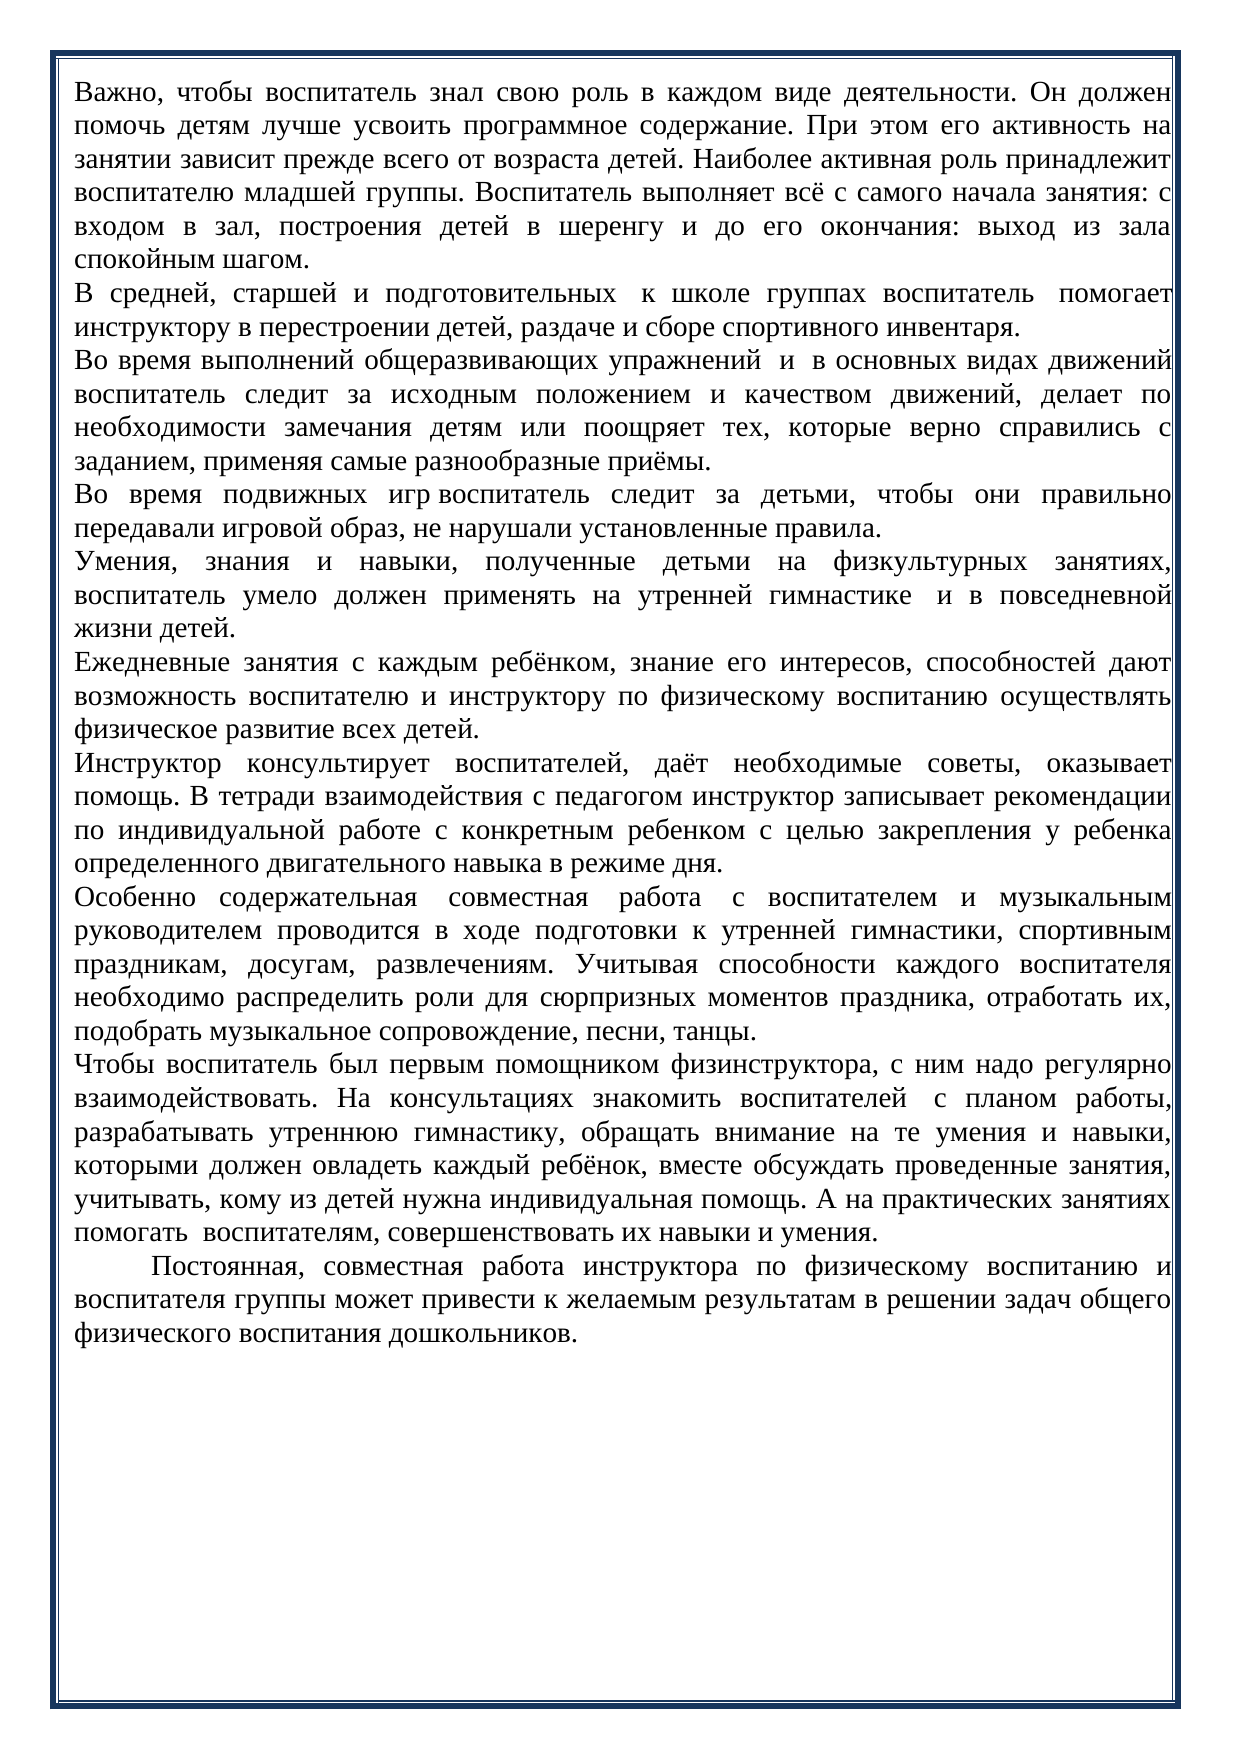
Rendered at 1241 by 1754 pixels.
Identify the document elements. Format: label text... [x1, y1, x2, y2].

text В средней, старшей и подготовительных к школе группах воспитатель помогает инструктору в перестроении детей, раздаче и сборе спортивного инвентаря. [74, 275, 1172, 342]
text Чтобы воспитатель был первым помощником физинструктора, с ним надо регулярно взаимодействовать. На консультациях знакомить воспитателей с планом работы, разрабатывать утреннюю гимнастику, обращать внимание на те умения и навыки, которыми должен овладеть каждый ребёнок, вместе обсуждать проведенные занятия, учитывать, кому из детей нужна индивидуальная помощь. А на практических занятиях помогать воспитателям, совершенствовать их навыки и умения. [74, 1047, 1172, 1248]
text Ежедневные занятия с каждым ребёнком, знание его интересов, способностей дают возможность воспитателю и инструктору по физическому воспитанию осуществлять физическое развитие всех детей. [74, 644, 1172, 745]
text Постоянная, совместная работа инструктора по физическому воспитанию и воспитателя группы может привести к желаемым результатам в решении задач общего физического воспитания дошкольников. [74, 1248, 1172, 1348]
text Особенно содержательная совместная работа с воспитателем и музыкальным руководителем проводится в ходе подготовки к утренней гимнастики, спортивным праздникам, досугам, развлечениям. Учитывая способности каждого воспитателя необходимо распределить роли для сюрпризных моментов праздника, отработать их, подобрать музыкальное сопровождение, песни, танцы. [74, 879, 1172, 1047]
text Умения, знания и навыки, полученные детьми на физкультурных занятиях, воспитатель умело должен применять на утренней гимнастике и в повседневной жизни детей. [74, 543, 1172, 644]
text Инструктор консультирует воспитателей, даёт необходимые советы, оказывает помощь. В тетради взаимодействия с педагогом инструктор записывает рекомендации по индивидуальной работе с конкретным ребенком с целью закрепления у ребенка определенного двигательного навыка в режиме дня. [74, 745, 1172, 879]
text Важно, чтобы воспитатель знал свою роль в каждом виде деятельности. Он должен помочь детям лучше усвоить программное содержание. При этом его активность на занятии зависит прежде всего от возраста детей. Наиболее активная роль принадлежит воспитателю младшей группы. Воспитатель выполняет всё с самого начала занятия: с входом в зал, построения детей в шеренгу и до его окончания: выход из зала спокойным шагом. [74, 74, 1172, 275]
text Во время подвижных игр воспитатель следит за детьми, чтобы они правильно передавали игровой образ, не нарушали установленные правила. [74, 476, 1172, 543]
text Во время выполнений общеразвивающих упражнений и в основных видах движений воспитатель следит за исходным положением и качеством движений, делает по необходимости замечания детям или поощряет тех, которые верно справились с заданием, применяя самые разнообразные приёмы. [74, 342, 1172, 476]
